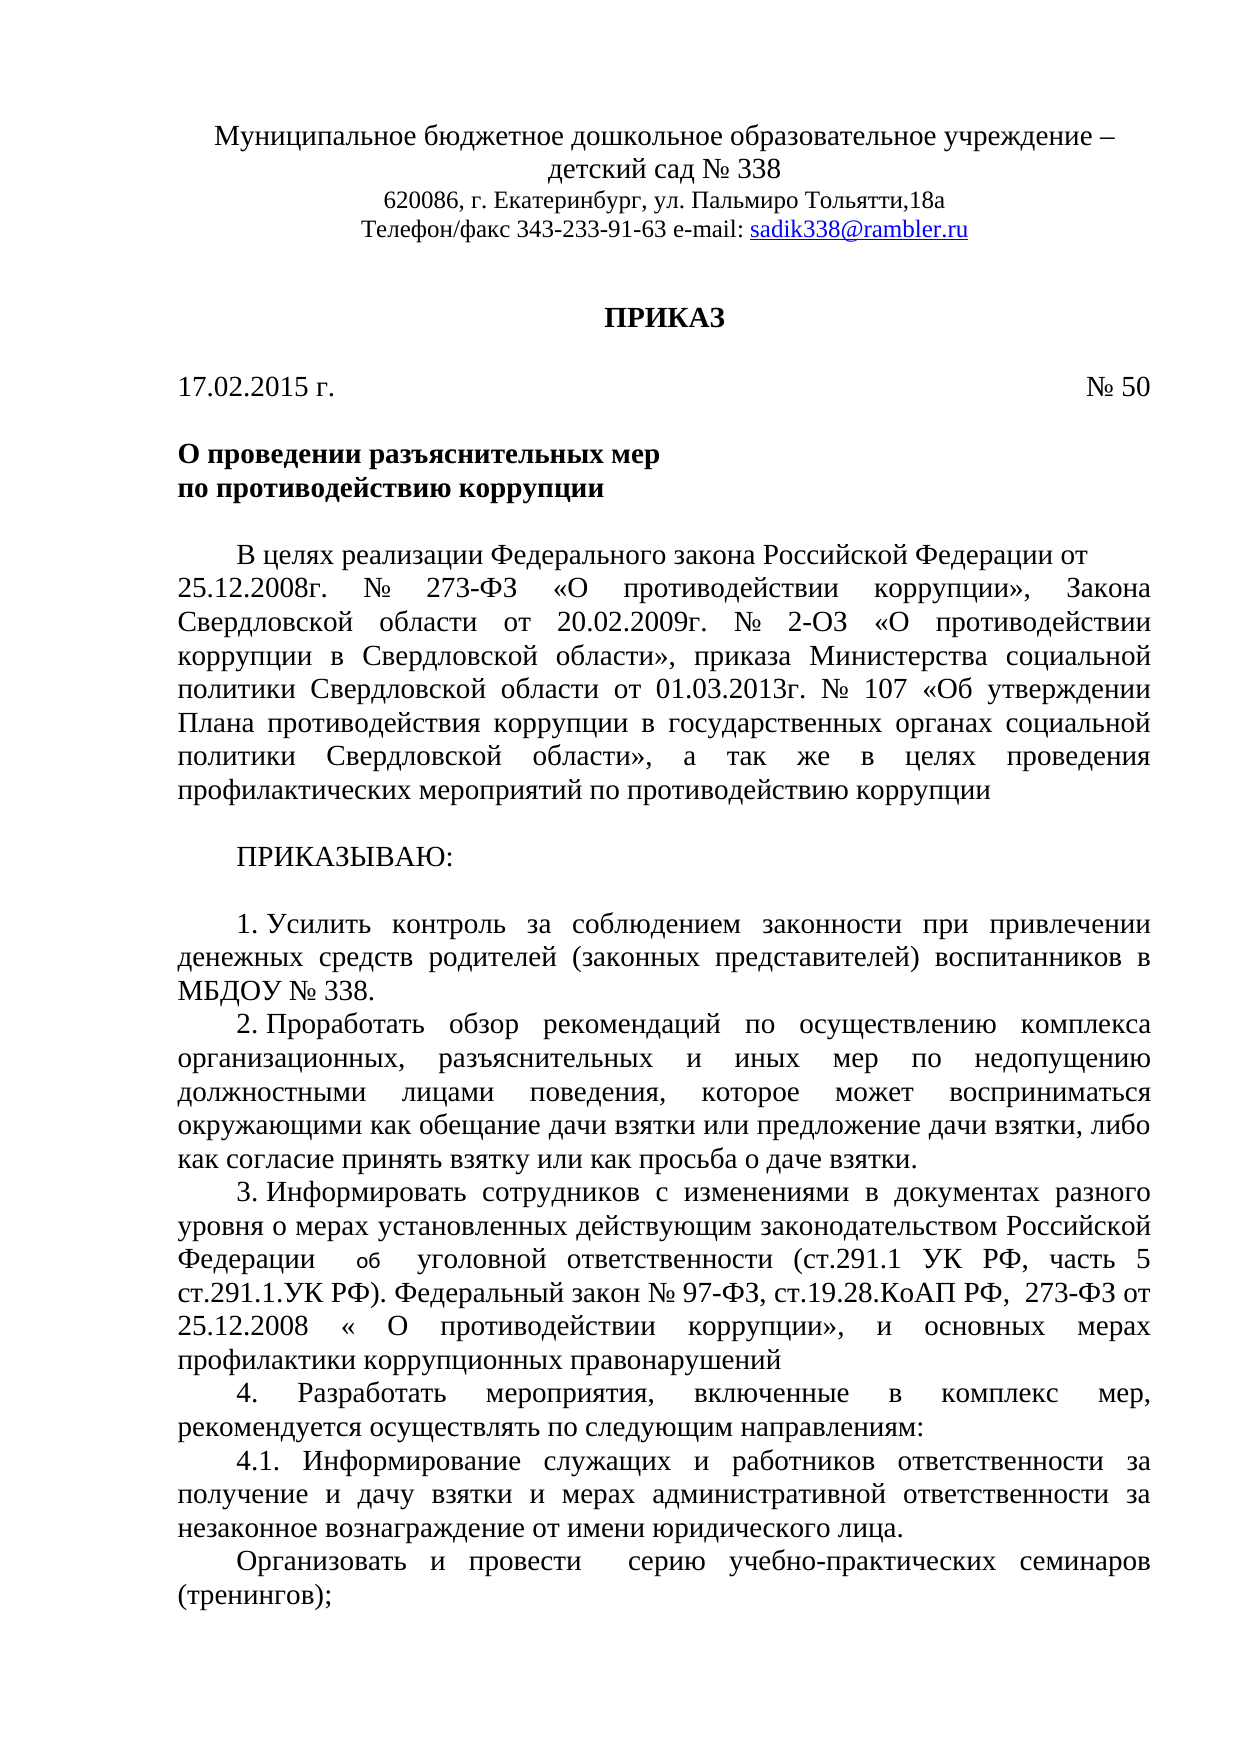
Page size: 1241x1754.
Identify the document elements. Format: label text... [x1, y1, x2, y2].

text по противодействию коррупции [177, 470, 1152, 503]
list 4. Разработать мероприятия, включенные в комплекс мер, рекомендуется осуществлять по следующим направлениям: [177, 1376, 1152, 1443]
text 620086, г. Екатеринбург, ул. Пальмиро Тольятти,18а [177, 185, 1152, 214]
list 4.1. Информирование служащих и работников ответственности за получение и дачу взятки и мерах административной ответственности за незаконное вознаграждение от имени юридического лица. [177, 1443, 1152, 1543]
text ПРИКАЗЫВАЮ: [177, 839, 1152, 872]
text О проведении разъяснительных мер [177, 436, 1152, 470]
list Информировать сотрудников с изменениями в документах разного уровня о мерах установленных действующим законодательством Российской Федерации об уголовной ответственности (ст.291.1 УК РФ, часть 5 ст.291.1.УК РФ). Федеральный закон № 97-ФЗ, ст.19.28.КоАП РФ, 273-ФЗ от 25.12.2008 « О противодействии коррупции», и основных мерах профилактики коррупционных правонарушений [177, 1174, 1152, 1376]
list Проработать обзор рекомендаций по осуществлению комплекса организационных, разъяснительных и иных мер по недопущению должностными лицами поведения, которое может восприниматься окружающими как обещание дачи взятки или предложение дачи взятки, либо как согласие принять взятку или как просьба о даче взятки. [177, 1007, 1152, 1174]
text 25.12.2008г. № 273-ФЗ «О противодействии коррупции», Закона Свердловской области от 20.02.2009г. № 2-ОЗ «О противодействии коррупции в Свердловской области», приказа Министерства социальной политики Свердловской области от 01.03.2013г. № 107 «Об утверждении Плана противодействия коррупции в государственных органах социальной политики Свердловской области», а так же в целях проведения профилактических мероприятий по противодействию коррупции [177, 571, 1152, 805]
text Телефон/факс 343-233-91-63 e-mail: sadik338@rambler.ru [177, 214, 1152, 243]
list Усилить контроль за соблюдением законности при привлечении денежных средств родителей (законных представителей) воспитанников в МБДОУ № 338. [177, 906, 1152, 1007]
list Организовать и провести серию учебно-практических семинаров (тренингов); [177, 1543, 1152, 1610]
text В целях реализации Федерального закона Российской Федерации от [177, 537, 1152, 571]
text ПРИКАЗ [177, 300, 1152, 334]
text Муниципальное бюджетное дошкольное образовательное учреждение – детский сад № 338 [177, 118, 1152, 185]
text 17.02.2015 г. № 50 [177, 369, 1152, 403]
